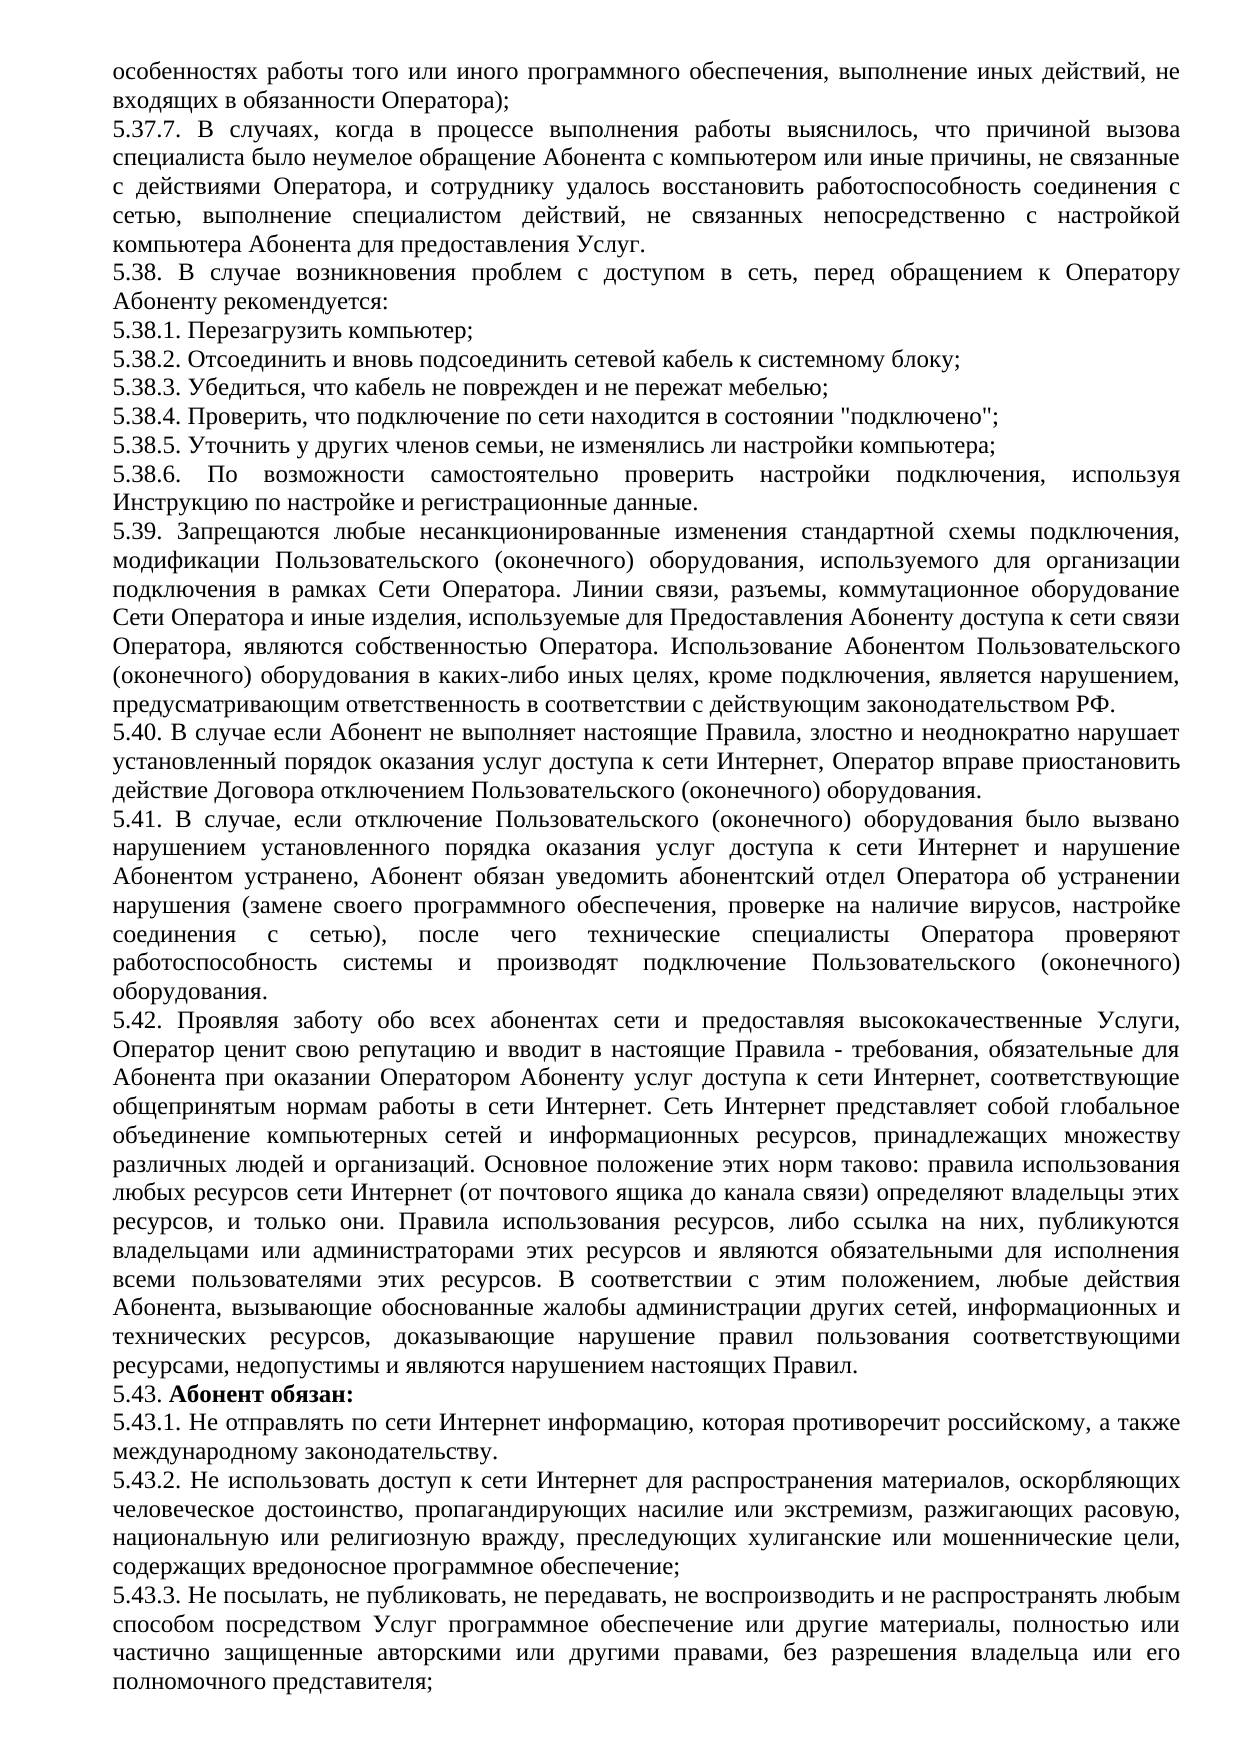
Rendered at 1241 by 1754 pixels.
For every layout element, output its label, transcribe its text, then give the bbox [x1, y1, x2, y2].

text 5.38. В случае возникновения проблем с доступом в сеть, перед обращением к Оператору Абоненту рекомендуется: [112, 257, 1181, 315]
text 5.43.3. Не посылать, не публиковать, не передавать, не воспроизводить и не распространять любым способом посредством Услуг программное обеспечение или другие материалы, полностью или частично защищенные авторскими или другими правами, без разрешения владельца или его полномочного представителя; [112, 1580, 1181, 1695]
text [112, 56, 1181, 114]
text 5.43. Абонент обязан: [112, 1379, 1181, 1407]
text 5.39. Запрещаются любые несанкционированные изменения стандартной схемы подключения, модификации Пользовательского (оконечного) оборудования, используемого для организации подключения в рамках Сети Оператора. Линии связи, разъемы, коммутационное оборудование Сети Оператора и иные изделия, используемые для Предоставления Абоненту доступа к сети связи Оператора, являются собственностью Оператора. Использование Абонентом Пользовательского (оконечного) оборудования в каких-либо иных целях, кроме подключения, является нарушением, предусматривающим ответственность в соответствии с действующим законодательством РФ. [112, 516, 1181, 717]
text 5.38.3. Убедиться, что кабель не поврежден и не пережат мебелью; [112, 372, 1181, 401]
text 5.38.1. Перезагрузить компьютер; [112, 315, 1181, 344]
text 5.38.5. Уточнить у других членов семьи, не изменялись ли настройки компьютера; [112, 430, 1181, 459]
text 5.43.2. Не использовать доступ к сети Интернет для распространения материалов, оскорбляющих человеческое достоинство, пропагандирующих насилие или экстремизм, разжигающих расовую, национальную или религиозную вражду, преследующих хулиганские или мошеннические цели, содержащих вредоносное программное обеспечение; [112, 1465, 1181, 1580]
text 5.43.1. Не отправлять по сети Интернет информацию, которая противоречит российскому, а также международному законодательству. [112, 1407, 1181, 1465]
text 5.37.7. В случаях, когда в процессе выполнения работы выяснилось, что причиной вызова специалиста было неумелое обращение Абонента с компьютером или иные причины, не связанные с действиями Оператора, и сотруднику удалось восстановить работоспособность соединения с сетью, выполнение специалистом действий, не связанных непосредственно с настройкой компьютера Абонента для предоставления Услуг. [112, 114, 1181, 257]
text 5.41. В случае, если отключение Пользовательского (оконечного) оборудования было вызвано нарушением установленного порядка оказания услуг доступа к сети Интернет и нарушение Абонентом устранено, Абонент обязан уведомить абонентский отдел Оператора об устранении нарушения (замене своего программного обеспечения, проверке на наличие вирусов, настройке соединения с сетью), после чего технические специалисты Оператора проверяют работоспособность системы и производят подключение Пользовательского (оконечного) оборудования. [112, 804, 1181, 1005]
text 5.38.4. Проверить, что подключение по сети находится в состоянии "подключено"; [112, 401, 1181, 430]
text 5.38.2. Отсоединить и вновь подсоединить сетевой кабель к системному блоку; [112, 344, 1181, 372]
text 5.42. Проявляя заботу обо всех абонентах сети и предоставляя высококачественные Услуги, Оператор ценит свою репутацию и вводит в настоящие Правила - требования, обязательные для Абонента при оказании Оператором Абоненту услуг доступа к сети Интернет, соответствующие общепринятым нормам работы в сети Интернет. Сеть Интернет представляет собой глобальное объединение компьютерных сетей и информационных ресурсов, принадлежащих множеству различных людей и организаций. Основное положение этих норм таково: правила использования любых ресурсов сети Интернет (от почтового ящика до канала связи) определяют владельцы этих ресурсов, и только они. Правила использования ресурсов, либо ссылка на них, публикуются владельцами или администраторами этих ресурсов и являются обязательными для исполнения всеми пользователями этих ресурсов. В соответствии с этим положением, любые действия Абонента, вызывающие обоснованные жалобы администрации других сетей, информационных и технических ресурсов, доказывающие нарушение правил пользования соответствующими ресурсами, недопустимы и являются нарушением настоящих Правил. [112, 1005, 1181, 1379]
text 5.38.6. По возможности самостоятельно проверить настройки подключения, используя Инструкцию по настройке и регистрационные данные. [112, 459, 1181, 516]
text 5.40. В случае если Абонент не выполняет настоящие Правила, злостно и неоднократно нарушает установленный порядок оказания услуг доступа к сети Интернет, Оператор вправе приостановить действие Договора отключением Пользовательского (оконечного) оборудования. [112, 717, 1181, 804]
